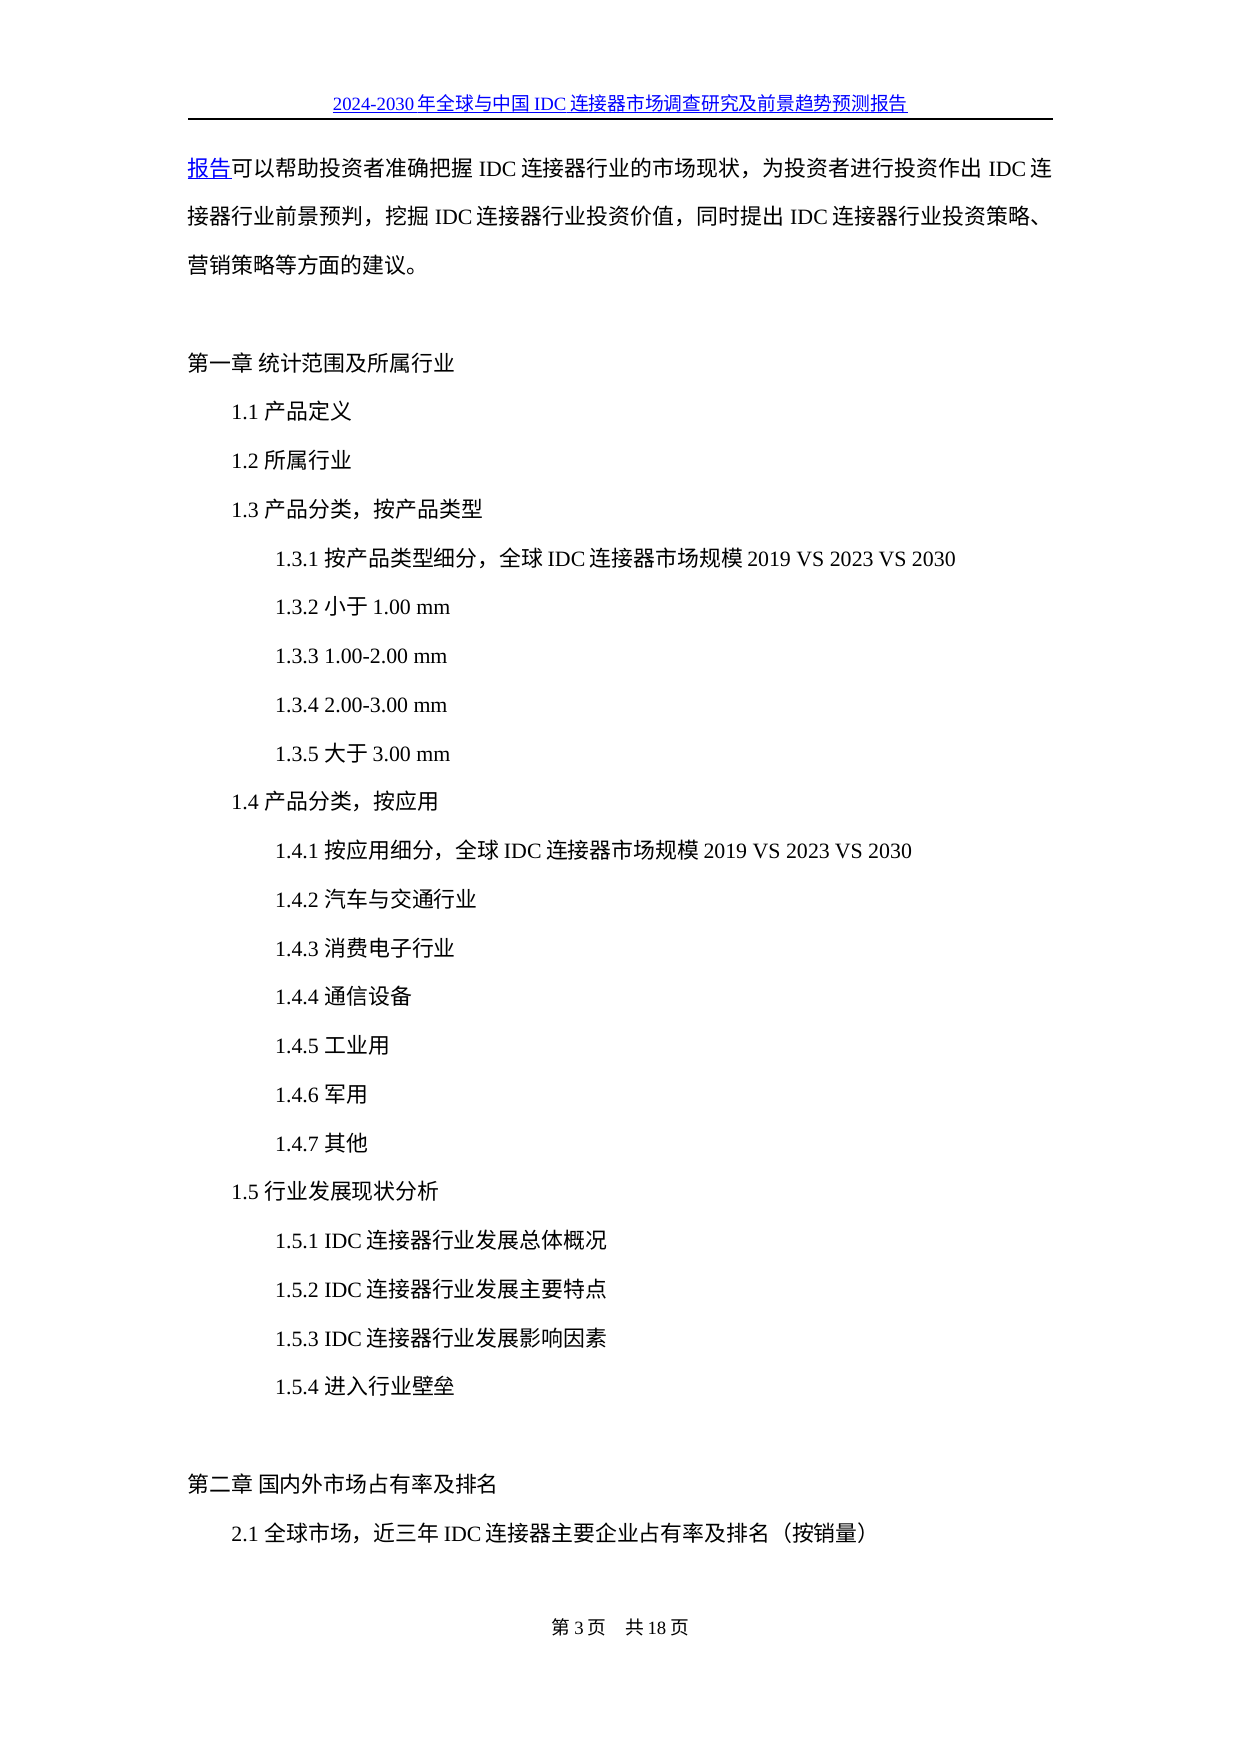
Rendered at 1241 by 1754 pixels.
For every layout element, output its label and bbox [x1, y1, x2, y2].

text [187, 150, 1053, 1548]
